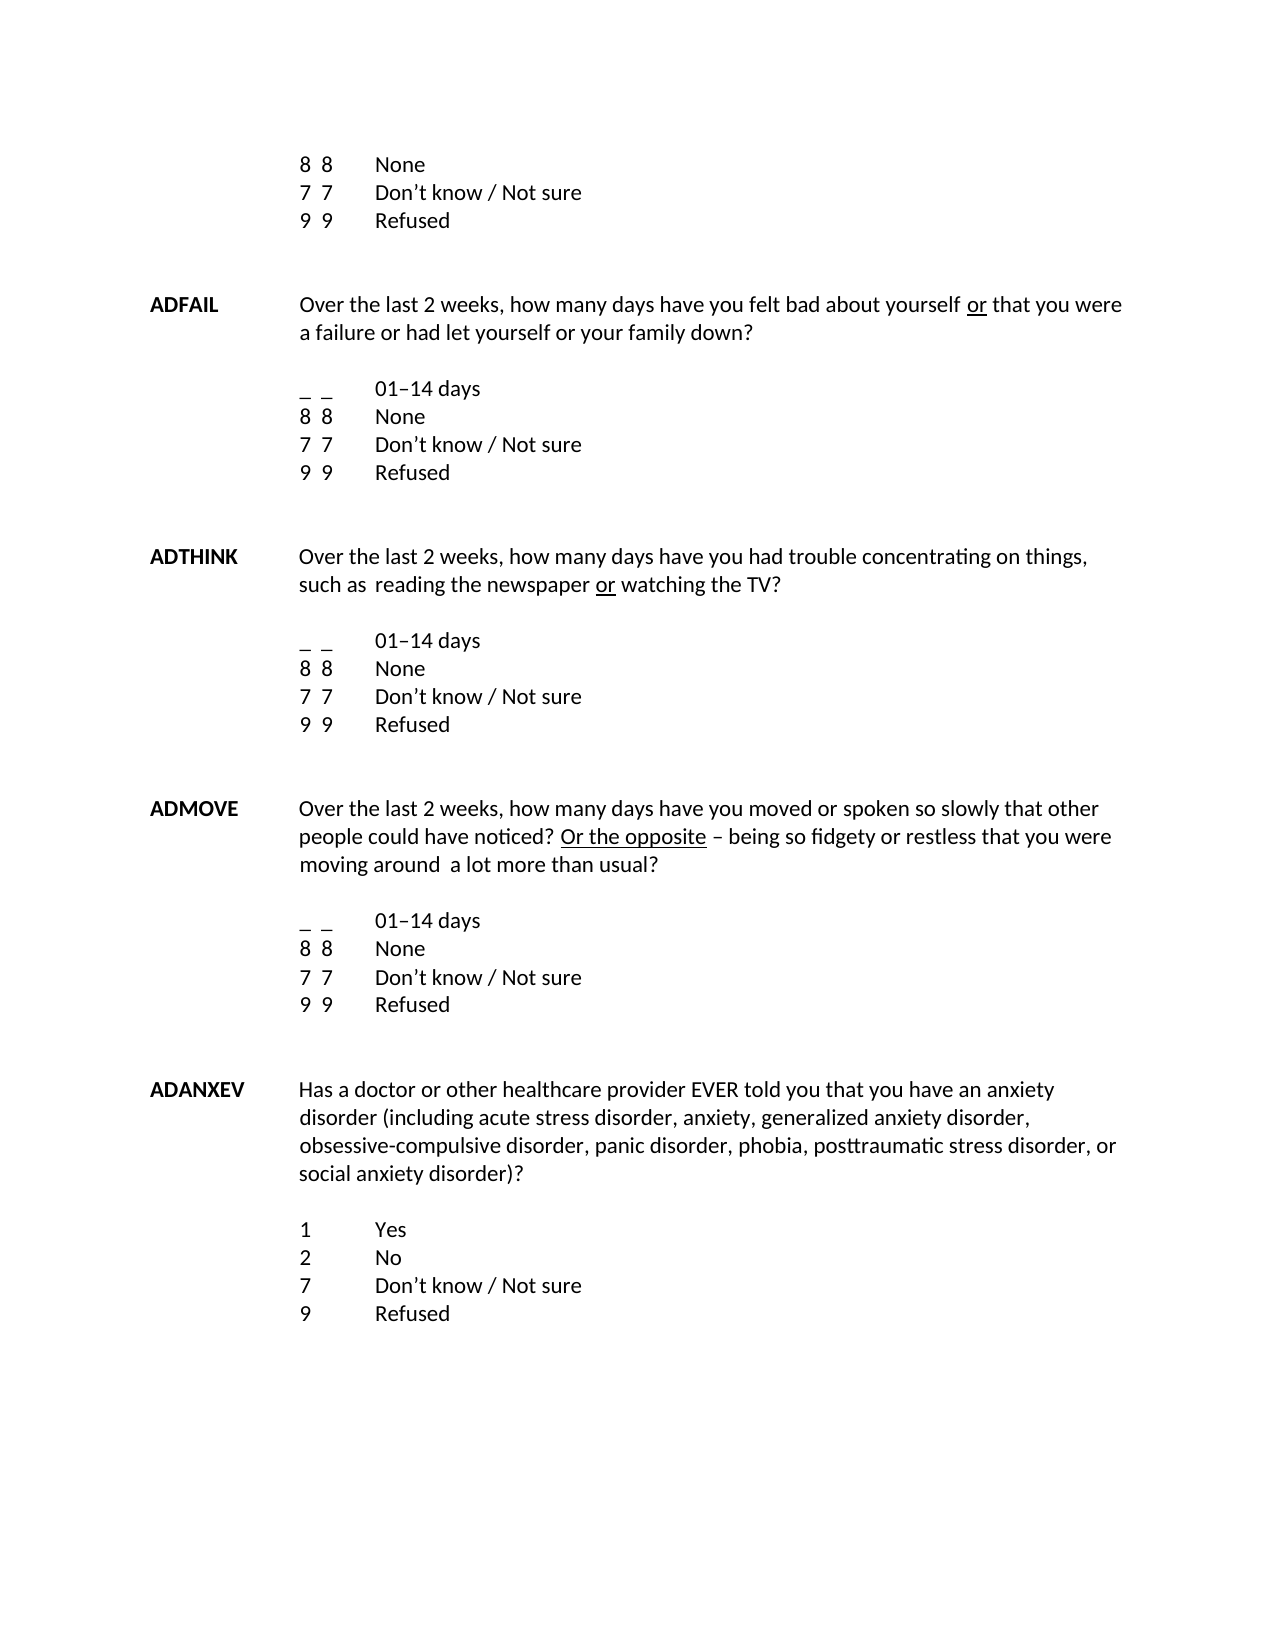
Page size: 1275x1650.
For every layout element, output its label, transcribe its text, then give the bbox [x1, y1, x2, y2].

text 8 8 None [150, 654, 1125, 682]
text ADMOVE Over the last 2 weeks, how many days have you moved or spoken so slowly that other people could have noticed? Or the opposite – being so fidgety or restless that you were moving around a lot more than usual? [150, 794, 1125, 878]
text 8 8 None [150, 934, 1125, 963]
text 8 8 None [150, 150, 1125, 178]
text _ _ 01–14 days [150, 907, 1125, 934]
text 8 8 None [150, 402, 1125, 430]
text 9 9 Refused [150, 458, 1125, 486]
text 9 9 Refused [150, 710, 1125, 738]
text 2 No [150, 1243, 1125, 1271]
text ADANXEV Has a doctor or other healthcare provider EVER told you that you have an anxiety disorder (including acute stress disorder, anxiety, generalized anxiety disorder, obsessive-compulsive disorder, panic disorder, phobia, posttraumatic stress disorder, or social anxiety disorder)? [150, 1075, 1125, 1187]
text _ _ 01–14 days [150, 374, 1125, 402]
text _ _ 01–14 days [150, 626, 1125, 654]
text 7 7 Don’t know / Not sure [150, 963, 1125, 991]
text 7 7 Don’t know / Not sure [150, 682, 1125, 710]
text 9 9 Refused [150, 206, 1125, 234]
text 7 7 Don’t know / Not sure [150, 430, 1125, 458]
text 7 7 Don’t know / Not sure [150, 178, 1125, 206]
text 9 9 Refused [150, 991, 1125, 1019]
text 9 Refused [150, 1299, 1125, 1327]
text ADTHINK Over the last 2 weeks, how many days have you had trouble concentrating on things, such as reading the newspaper or watching the TV? [150, 542, 1125, 598]
text 1 Yes [150, 1215, 1125, 1243]
text ADFAIL Over the last 2 weeks, how many days have you felt bad about yourself or that you were a failure or had let yourself or your family down? [150, 290, 1125, 346]
text 7 Don’t know / Not sure [150, 1271, 1125, 1299]
